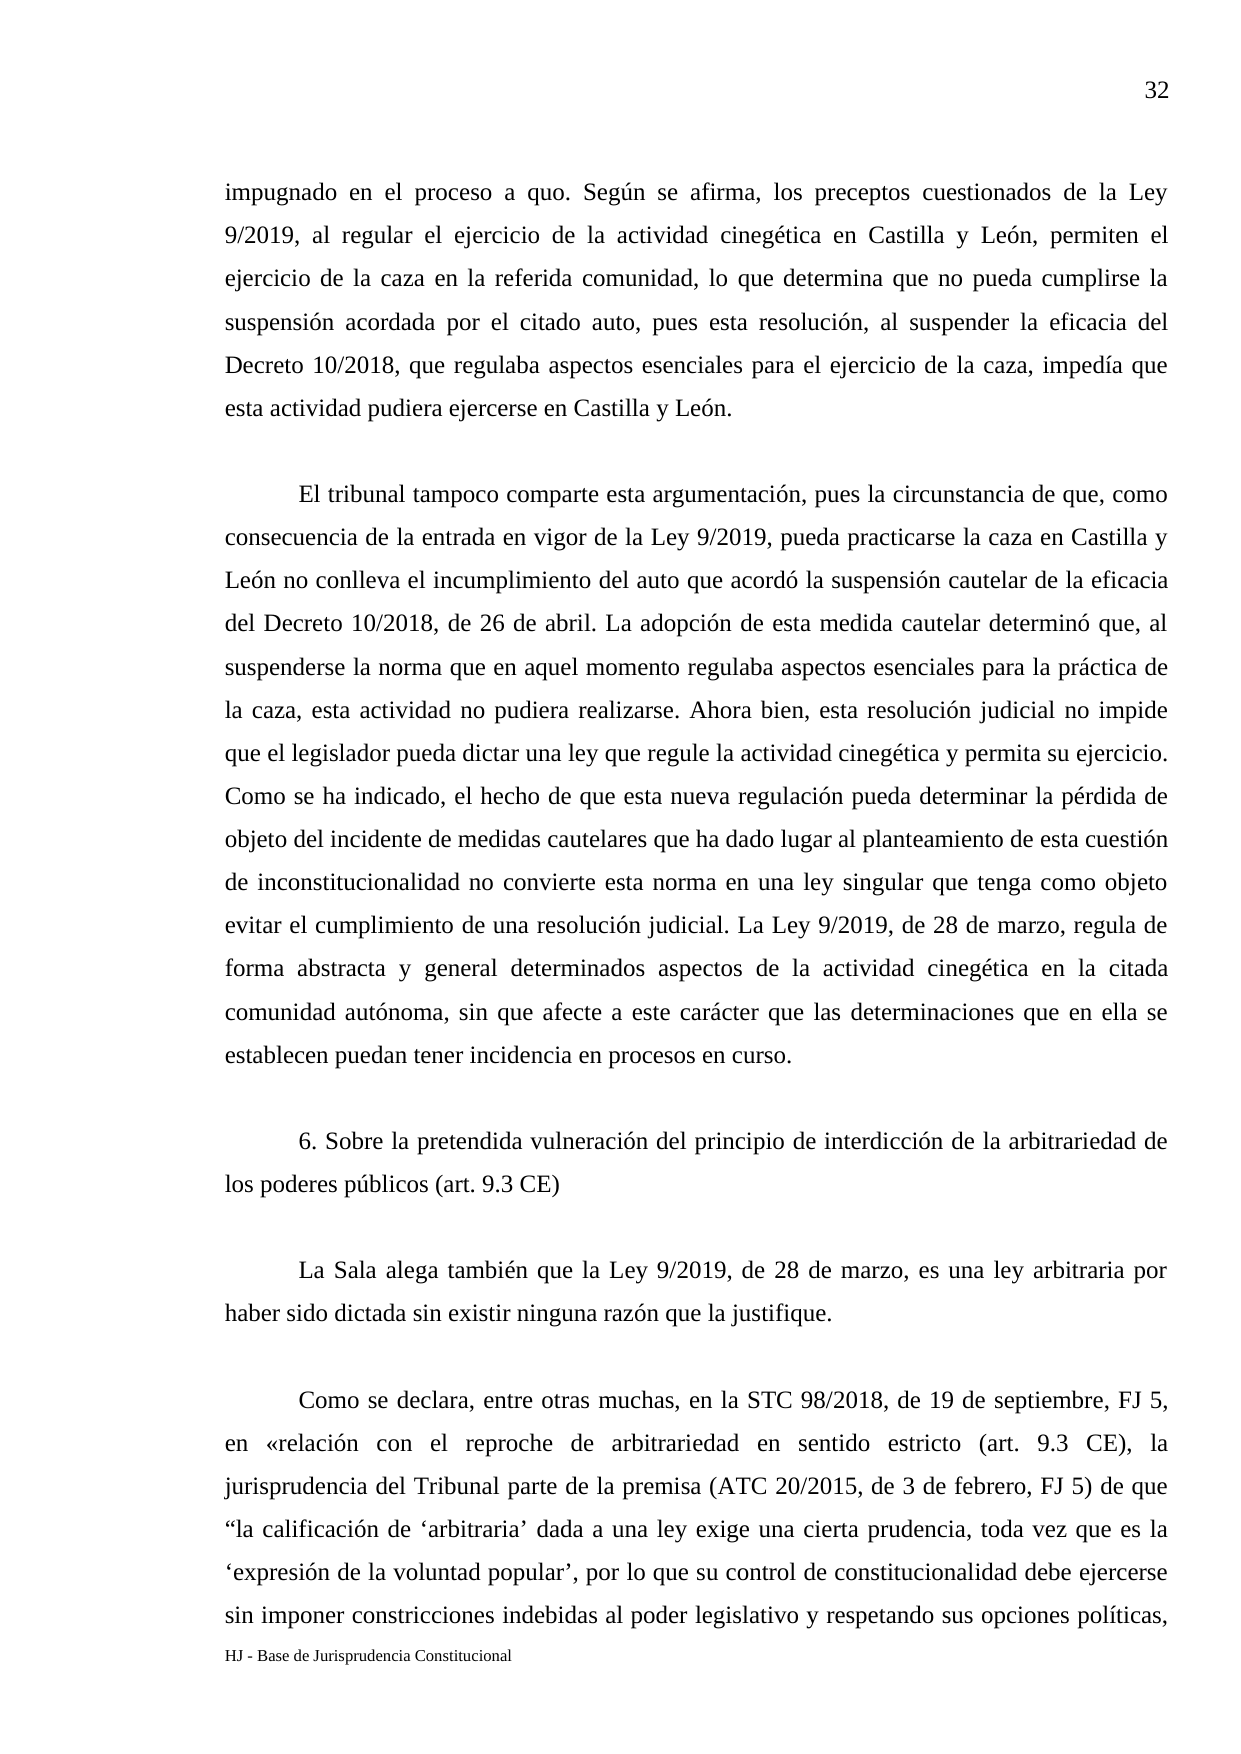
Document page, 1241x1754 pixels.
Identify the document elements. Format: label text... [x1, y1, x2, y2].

text La Sala alega también que la Ley 9/2019, de 28 de marzo, es una ley arbitraria por haber sido dictada sin existir ninguna razón que la justifique. [224, 1255, 1169, 1327]
text El tribunal tampoco comparte esta argumentación, pues la circunstancia de que, como consecuencia de la entrada en vigor de la Ley 9/2019, pueda practicarse la caza en Castilla y León no conlleva el incumplimiento del auto que acordó la suspensión cautelar de la eficacia del Decreto 10/2018, de 26 de abril. La adopción de esta medida cautelar determinó que, al suspenderse la norma que en aquel momento regulaba aspectos esenciales para la práctica de la caza, esta actividad no pudiera realizarse. Ahora bien, esta resolución judicial no impide que el legislador pueda dictar una ley que regule la actividad cinegética y permita su ejercicio. Como se ha indicado, el hecho de que esta nueva regulación pueda determinar la pérdida de objeto del incidente de medidas cautelares que ha dado lugar al planteamiento de esta cuestión de inconstitucionalidad no convierte esta norma en una ley singular que tenga como objeto evitar el cumplimiento de una resolución judicial. La Ley 9/2019, de 28 de marzo, regula de forma abstracta y general determinados aspectos de la actividad cinegética en la citada comunidad autónoma, sin que afecte a este carácter que las determinaciones que en ella se establecen puedan tener incidencia en procesos en curso. [224, 479, 1169, 1068]
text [224, 1385, 1169, 1629]
text 6. Sobre la pretendida vulneración del principio de interdicción de la arbitrariedad de los poderes públicos (art. 9.3 CE) [224, 1126, 1169, 1198]
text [224, 177, 1169, 422]
